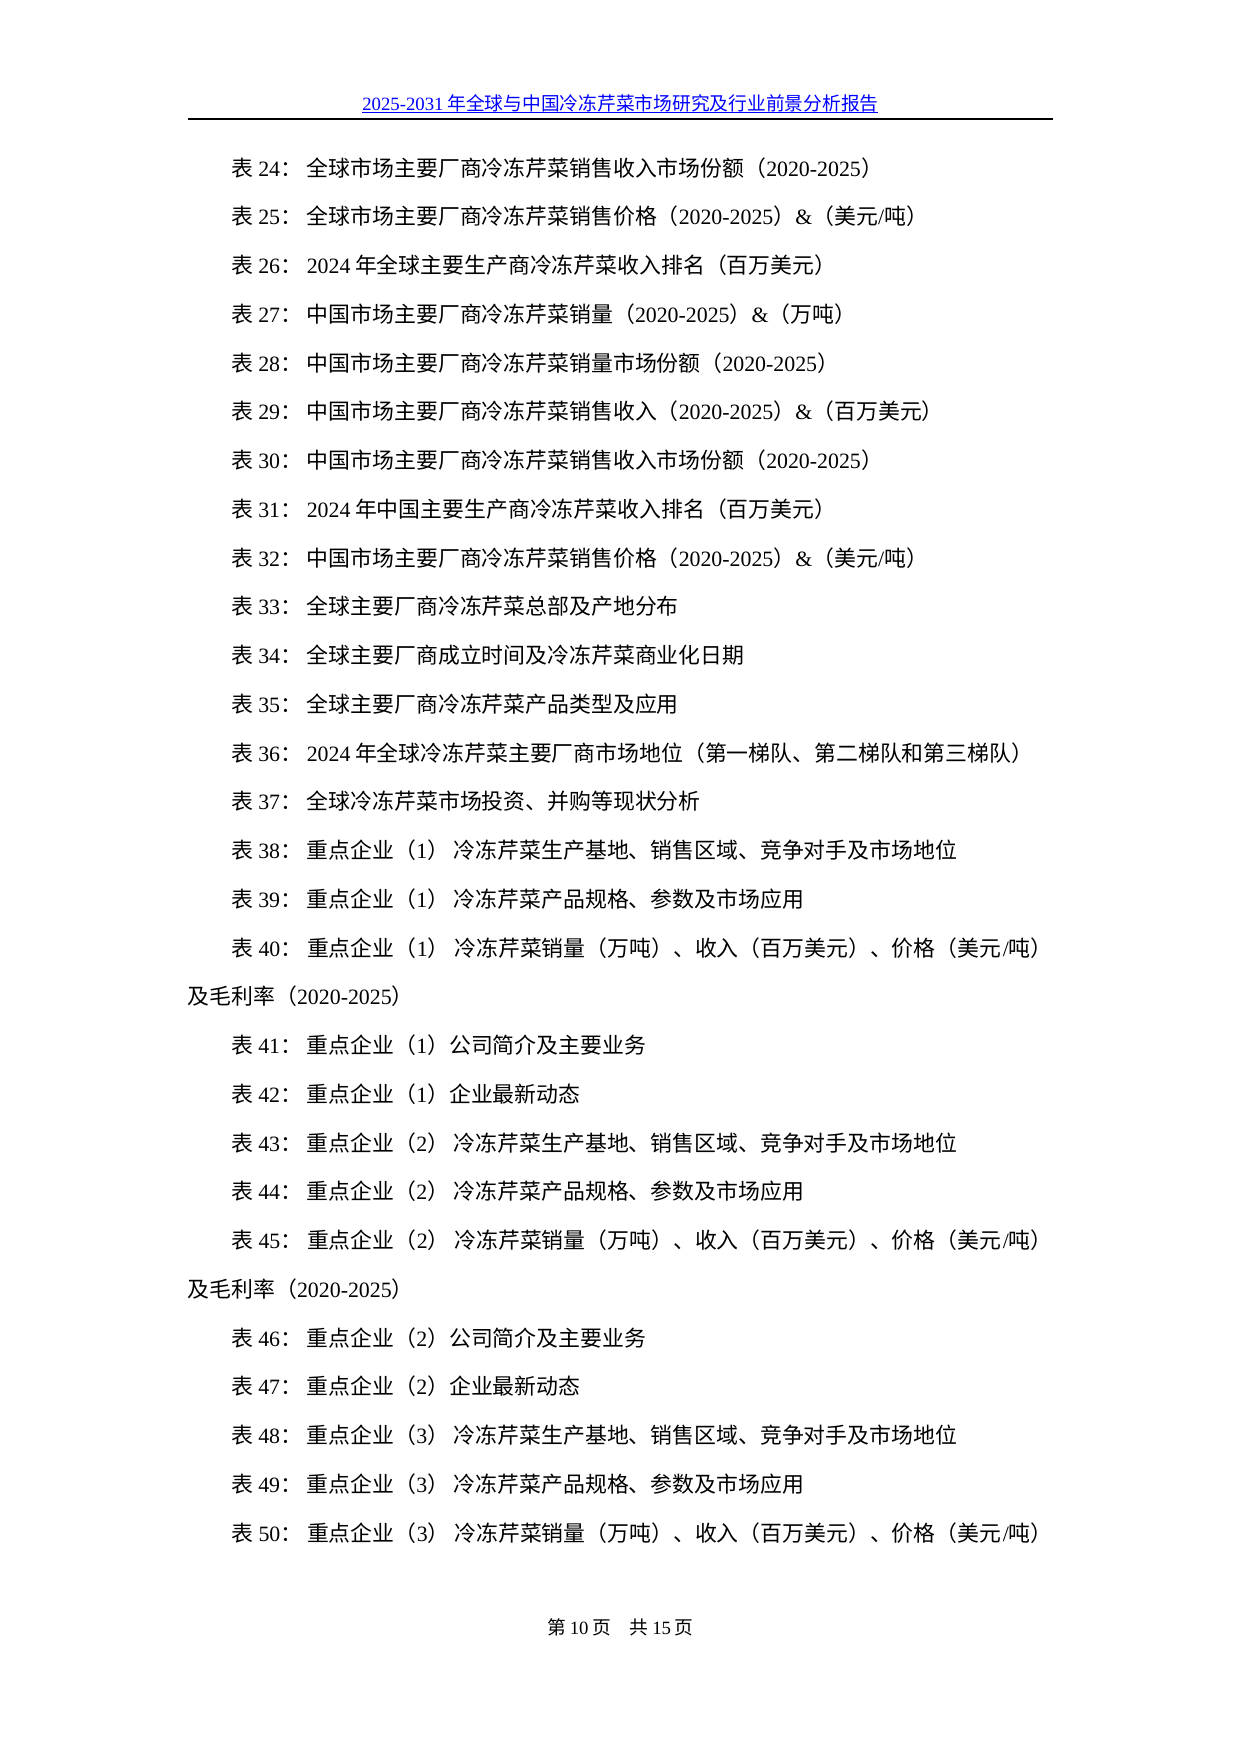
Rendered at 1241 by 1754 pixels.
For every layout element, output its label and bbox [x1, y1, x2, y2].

text [187, 150, 1053, 1548]
